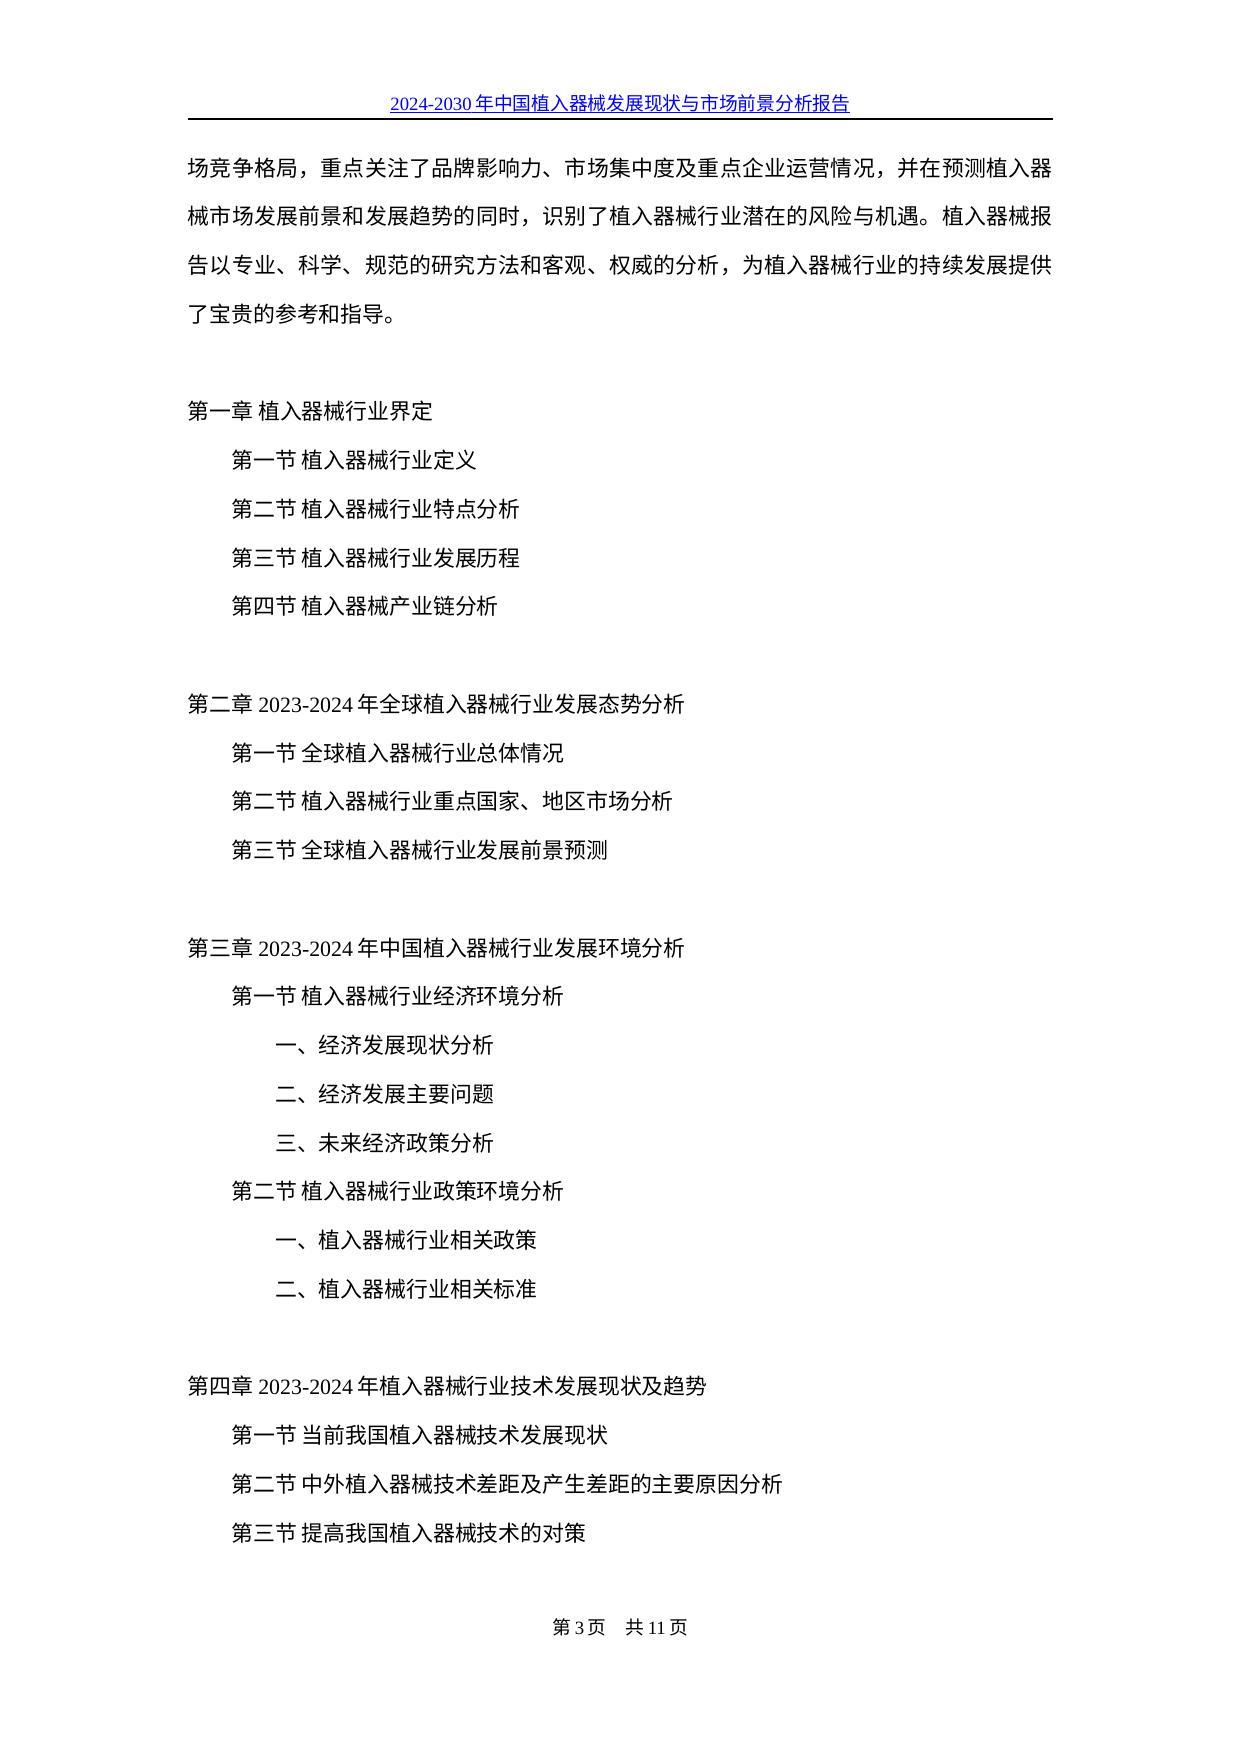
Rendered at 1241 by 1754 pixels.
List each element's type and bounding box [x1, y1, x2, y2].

text [187, 150, 1053, 1548]
